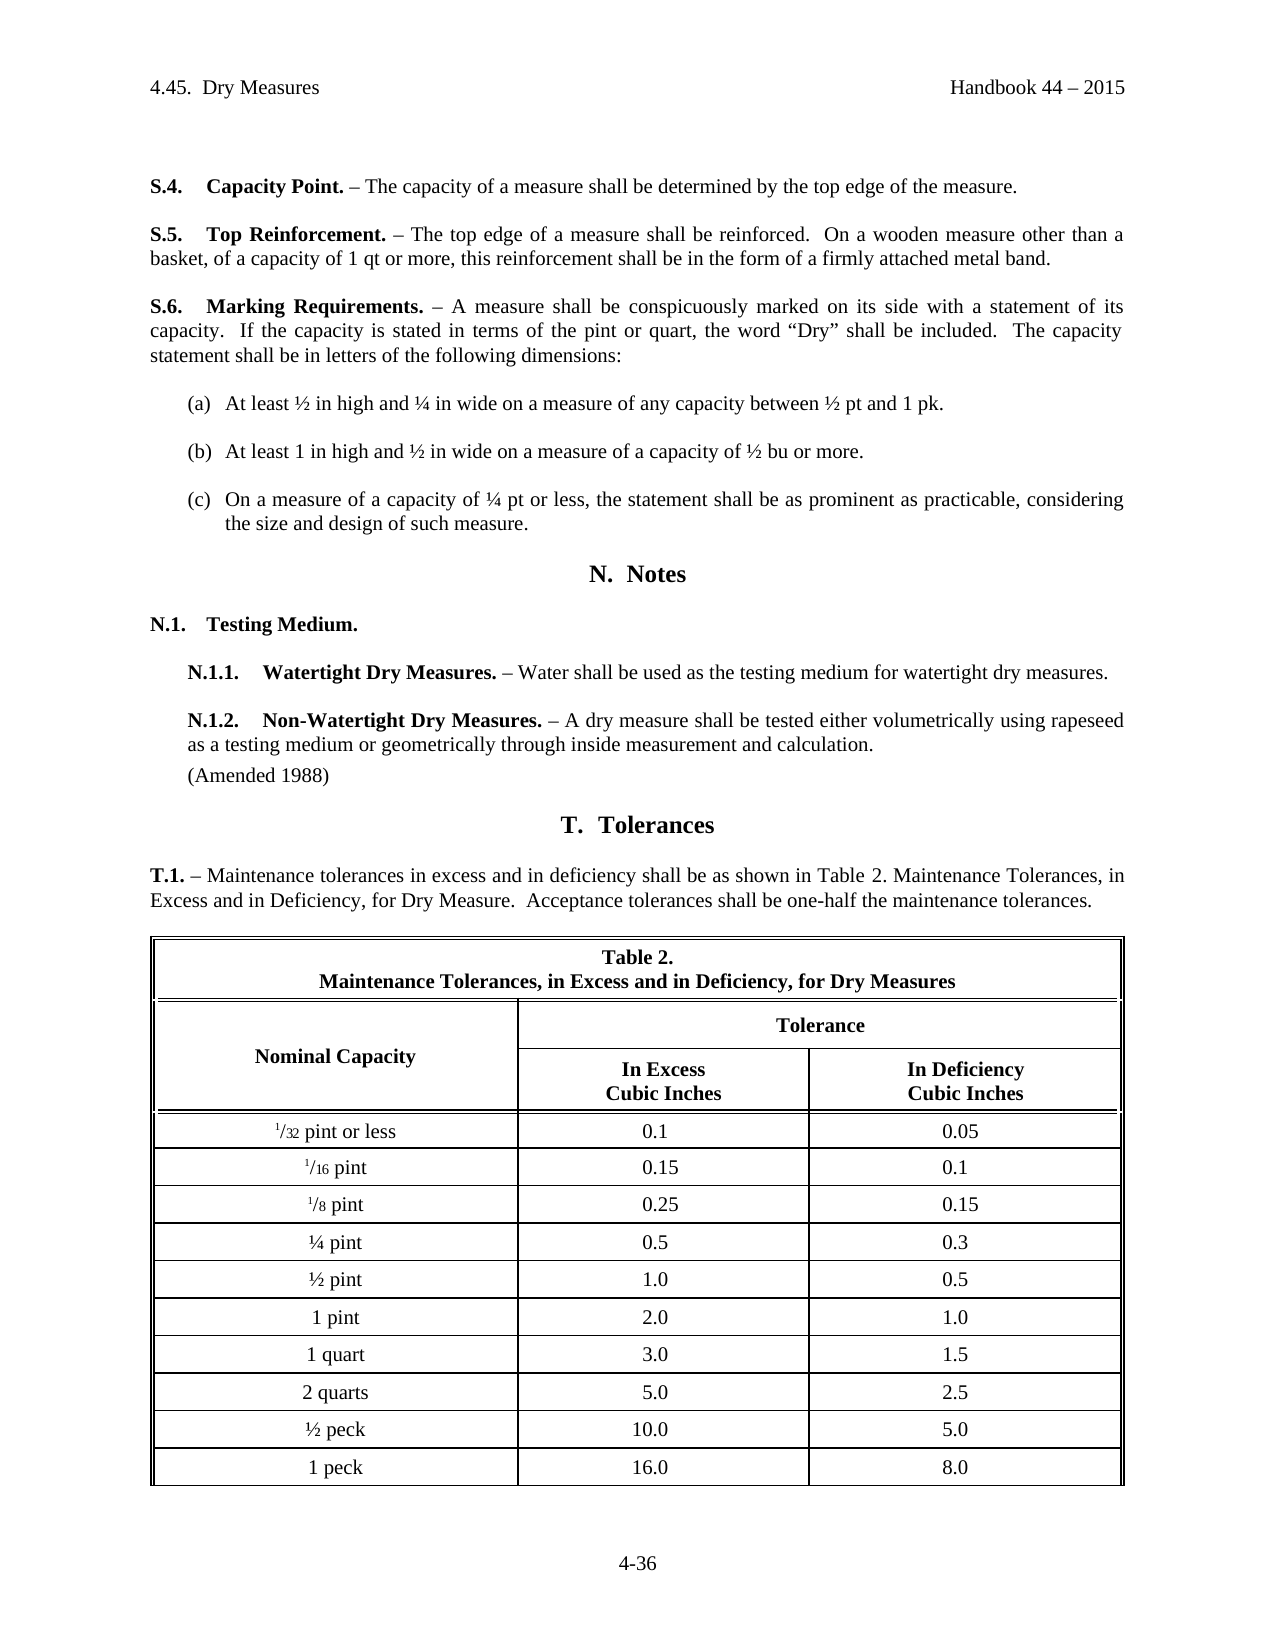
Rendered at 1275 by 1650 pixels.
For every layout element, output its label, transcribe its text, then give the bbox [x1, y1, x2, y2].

table_cell 1 quart [155, 1336, 517, 1372]
table_cell ½ peck [155, 1411, 517, 1447]
table_cell 0.3 [810, 1224, 1120, 1259]
table_cell 2.5 [810, 1374, 1120, 1409]
text T.1. – Maintenance tolerances in excess and in deficiency shall be as shown in Table 2. Maintenance Tolerances, in Excess and in Deficiency, for Dry Measure. Acceptance tolerances shall be one-half the maintenance tolerances. [150, 863, 1125, 912]
subtitle N.1. Testing Medium. [150, 612, 1125, 636]
table_cell 2 quarts [155, 1374, 517, 1409]
table_cell ¼ pint [155, 1224, 517, 1259]
table_cell 1.0 [810, 1299, 1120, 1334]
table_cell 0.5 [810, 1261, 1120, 1297]
text (a) At least ½ in high and ¼ in wide on a measure of any capacity between ½ pt and 1 pk. [187, 391, 1125, 415]
table_cell 1/32 pint or less [153, 1109, 517, 1147]
table_cell 0.15 [810, 1186, 1120, 1222]
table_cell Nominal Capacity [153, 998, 517, 1109]
table_cell 1 peck [155, 1449, 517, 1484]
table_cell 1/8 pint [155, 1186, 517, 1222]
table_cell 0.5 [519, 1224, 808, 1259]
text N.1.2. Non-Watertight Dry Measures. – A dry measure shall be tested either volumetrically using rapeseed as a testing medium or geometrically through inside measurement and calculation. [187, 708, 1125, 756]
table_cell 0.05 [810, 1109, 1122, 1147]
table_cell 5.0 [519, 1374, 808, 1409]
text N.1.1. Watertight Dry Measures. – Water shall be used as the testing medium for watertight dry measures. [187, 660, 1125, 684]
table_cell ½ pint [155, 1261, 517, 1297]
text S.6. Marking Requirements. – A measure shall be conspicuously marked on its side with a statement of its capacity. If the capacity is stated in terms of the pint or quart, the word “Dry” shall be included. The capacity statement shall be in letters of the following dimensions: [150, 294, 1125, 367]
text (Amended 1988) [187, 762, 1125, 787]
text S.4. Capacity Point. – The capacity of a measure shall be determined by the top edge of the measure. [150, 174, 1125, 198]
table_cell 1.0 [519, 1261, 808, 1297]
table_cell 0.25 [519, 1186, 808, 1222]
table_cell 0.15 [519, 1149, 808, 1184]
subtitle N. Notes [150, 559, 1125, 588]
table_cell 10.0 [519, 1411, 808, 1447]
table_cell 0.1 [519, 1114, 808, 1147]
table_cell 0.1 [810, 1149, 1120, 1184]
text S.5. Top Reinforcement. – The top edge of a measure shall be reinforced. On a wooden measure other than a basket, of a capacity of 1 qt or more, this reinforcement shall be in the form of a firmly attached metal band. [150, 222, 1125, 270]
table_cell 1/16 pint [155, 1149, 517, 1184]
table_header Table 2. Maintenance Tolerances, in Excess and in Deficiency, for Dry Measures [155, 940, 1120, 997]
text (c) On a measure of a capacity of ¼ pt or less, the statement shall be as prominent as practicable, considering the size and design of such measure. [187, 487, 1125, 535]
table_cell 3.0 [519, 1336, 808, 1372]
table_cell 1 pint [155, 1299, 517, 1334]
table_cell 16.0 [519, 1449, 808, 1484]
table_cell 2.0 [519, 1299, 808, 1334]
subtitle T. Tolerances [150, 811, 1125, 839]
table_cell 5.0 [810, 1411, 1120, 1447]
table_cell 1.5 [810, 1336, 1120, 1372]
text (b) At least 1 in high and ½ in wide on a measure of a capacity of ½ bu or more. [187, 439, 1125, 463]
table_cell 8.0 [810, 1449, 1120, 1484]
table_cell Tolerance [519, 998, 1122, 1048]
table_cell In Excess Cubic Inches [519, 1049, 808, 1109]
table_cell In Deficiency Cubic Inches [810, 1049, 1120, 1109]
